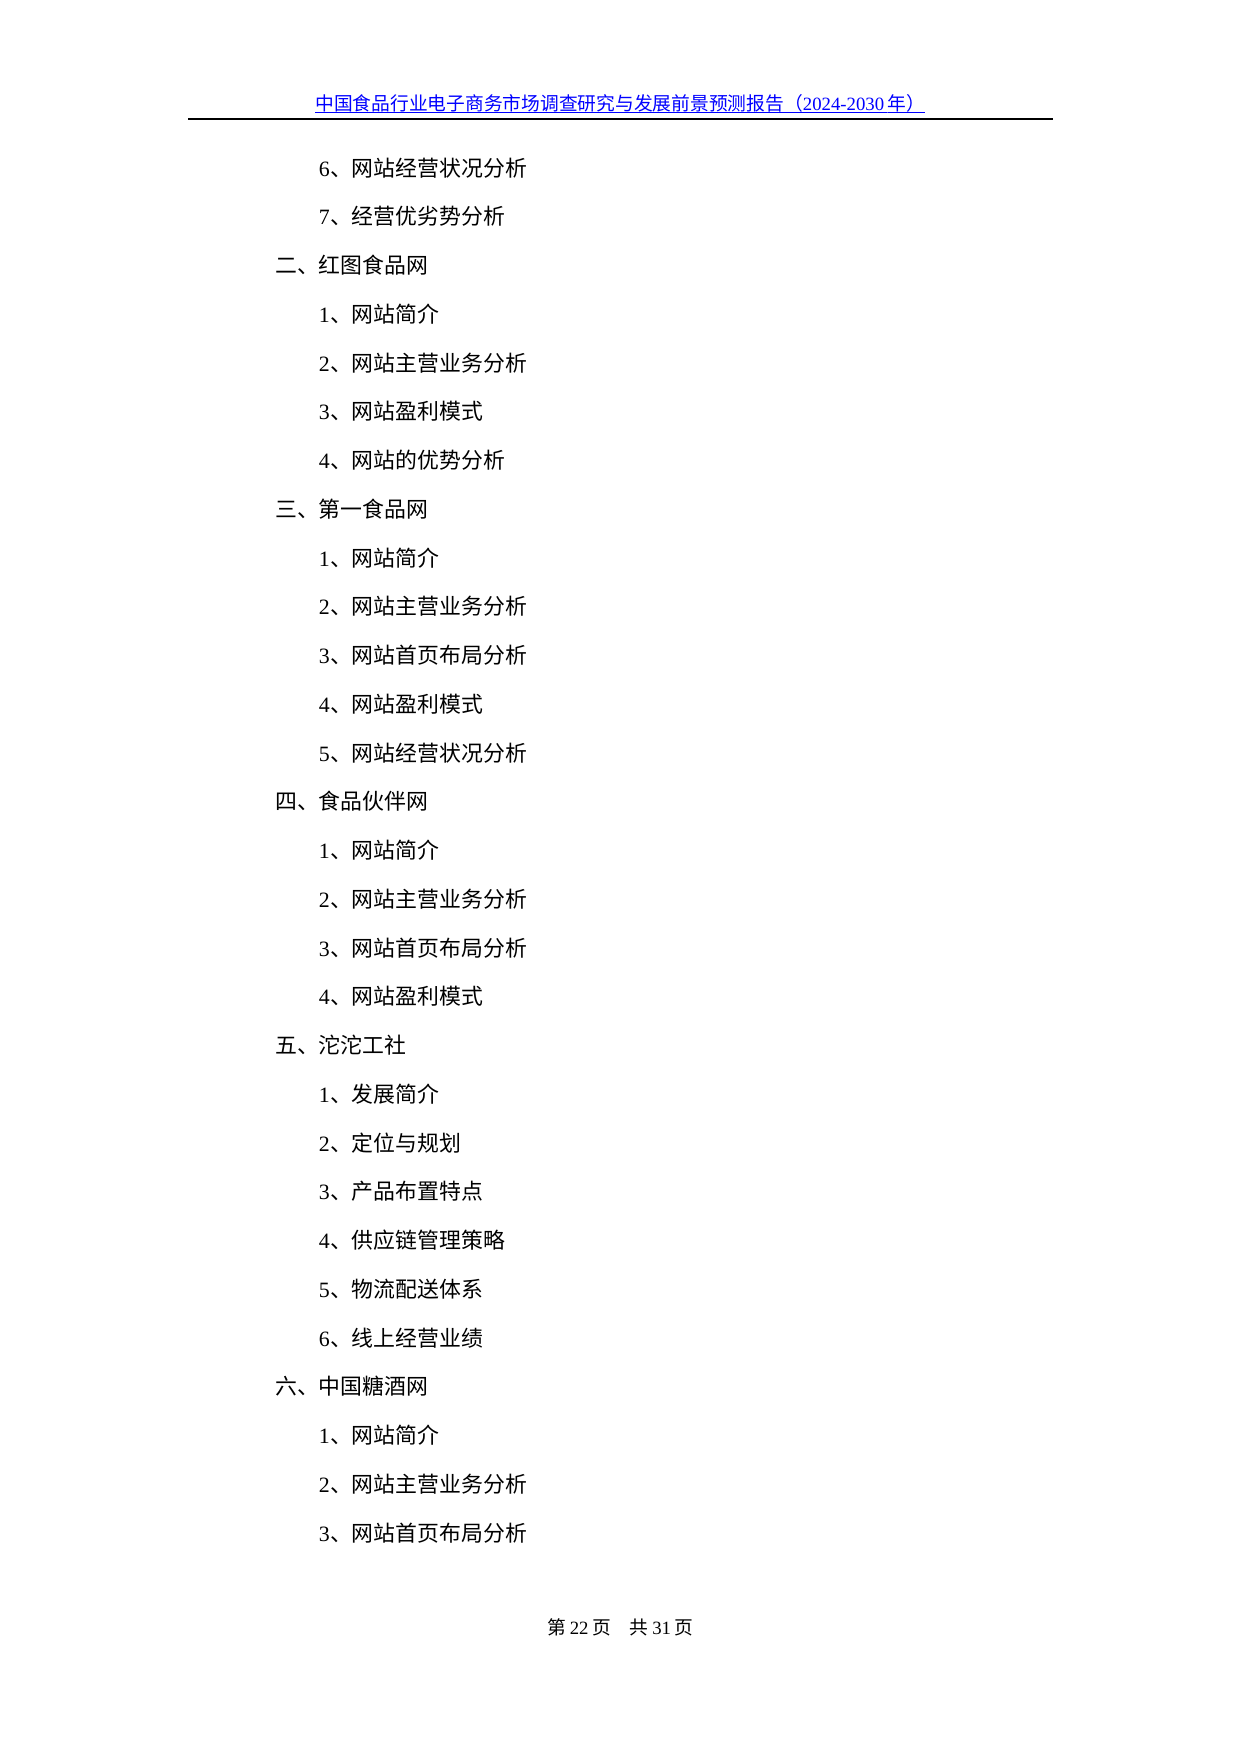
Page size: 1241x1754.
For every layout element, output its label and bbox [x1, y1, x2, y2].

text [187, 150, 1053, 1548]
